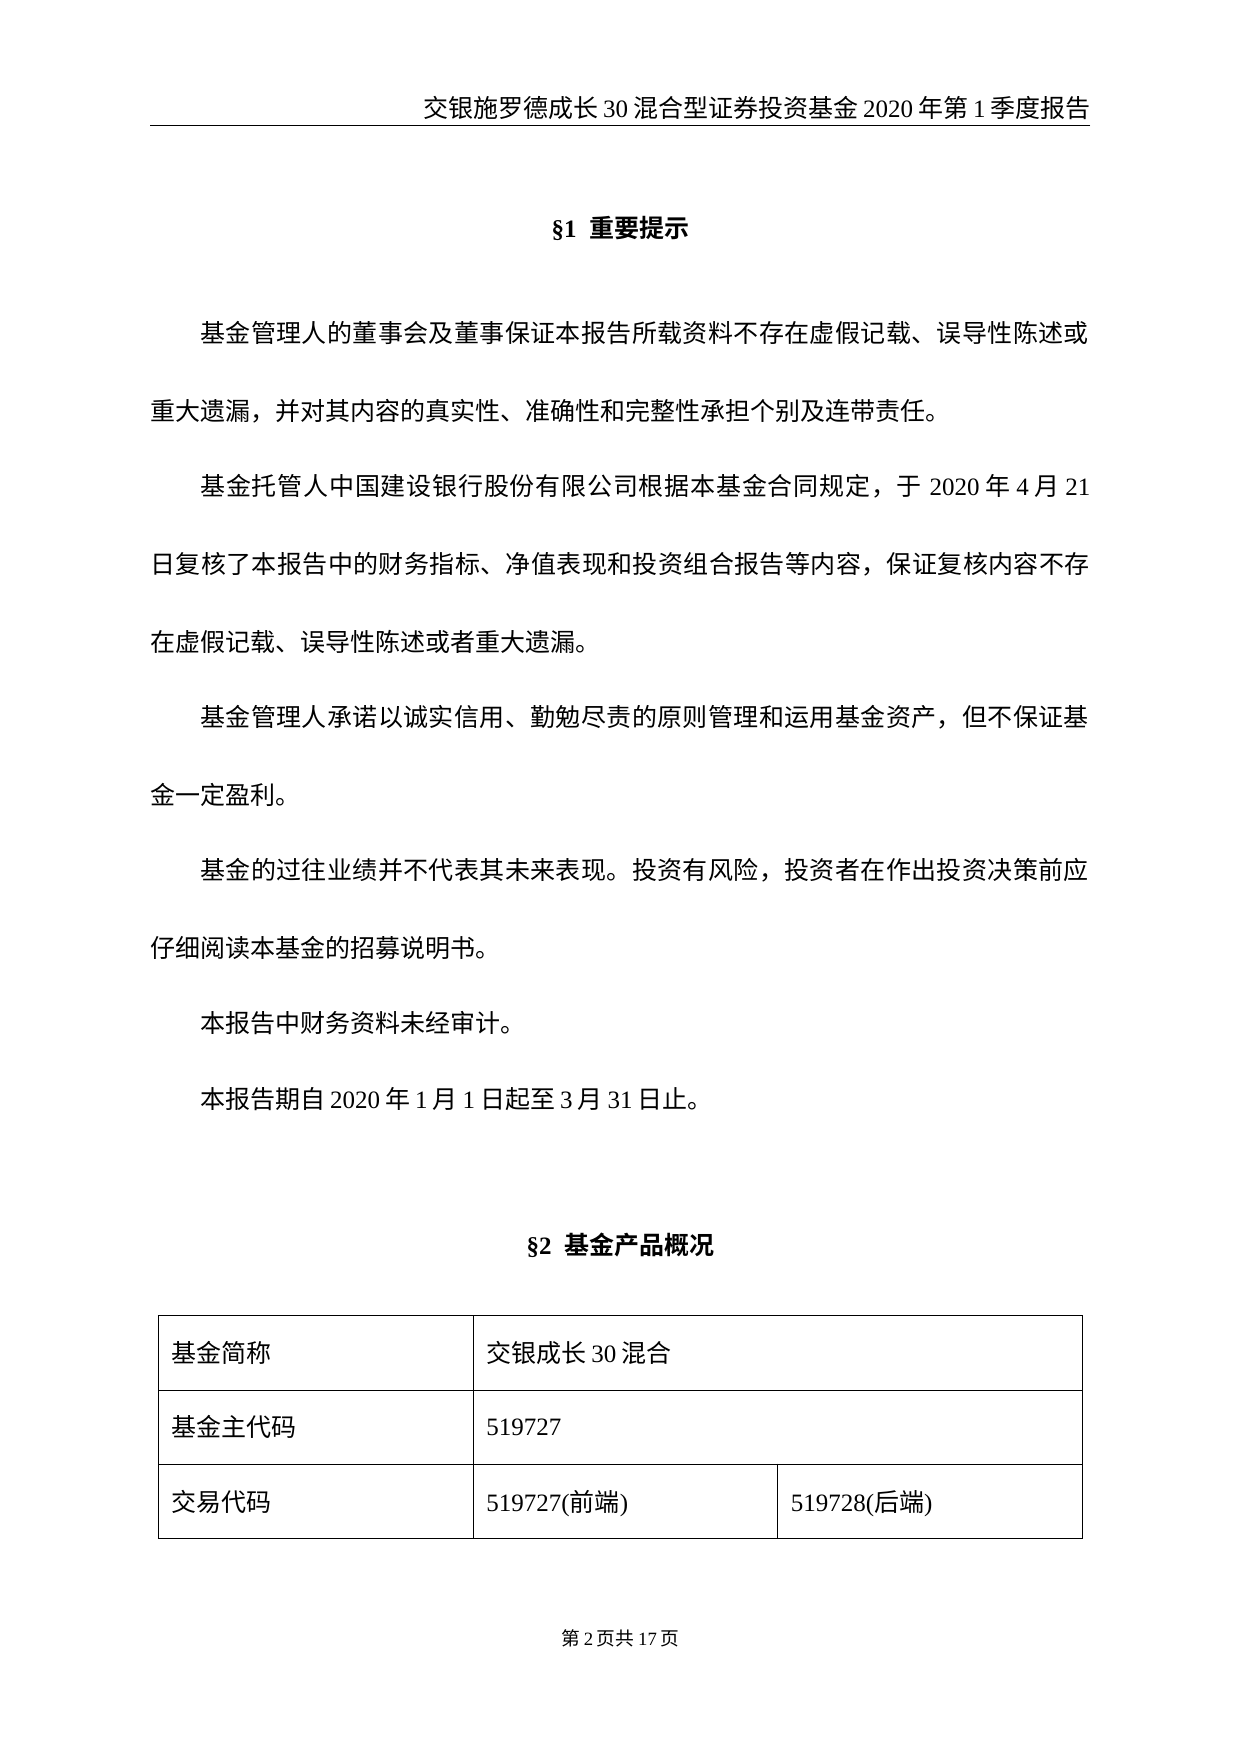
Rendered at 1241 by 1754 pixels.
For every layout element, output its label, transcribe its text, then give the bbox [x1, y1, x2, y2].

text 基金管理人的董事会及董事保证本报告所载资料不存在虚假记载、误导性陈述或重大遗漏，并对其内容的真实性、准确性和完整性承担个别及连带责任。 [150, 299, 1090, 442]
subtitle §2 基金产品概况 [150, 1211, 1090, 1276]
text 基金的过往业绩并不代表其未来表现。投资有风险，投资者在作出投资决策前应仔细阅读本基金的招募说明书。 [150, 836, 1090, 979]
table_header 交银成长30混合 [474, 1316, 1082, 1389]
text 本报告期自2020年1月1日起至3月31日止。 [150, 1065, 1090, 1130]
text 基金管理人承诺以诚实信用、勤勉尽责的原则管理和运用基金资产，但不保证基金一定盈利。 [150, 683, 1090, 826]
text 本报告中财务资料未经审计。 [150, 989, 1090, 1054]
table_cell 交易代码 [159, 1465, 473, 1538]
text 基金托管人中国建设银行股份有限公司根据本基金合同规定，于2020年4月21日复核了本报告中的财务指标、净值表现和投资组合报告等内容，保证复核内容不存在虚假记载、误导性陈述或者重大遗漏。 [150, 452, 1090, 673]
table_cell 基金主代码 [159, 1391, 473, 1463]
table_cell 519728(后端) [778, 1465, 1082, 1538]
subtitle §1 重要提示 [150, 194, 1090, 259]
table_cell 519727(前端) [474, 1465, 777, 1538]
table_header 基金简称 [159, 1316, 473, 1389]
table_cell 519727 [474, 1391, 1082, 1463]
